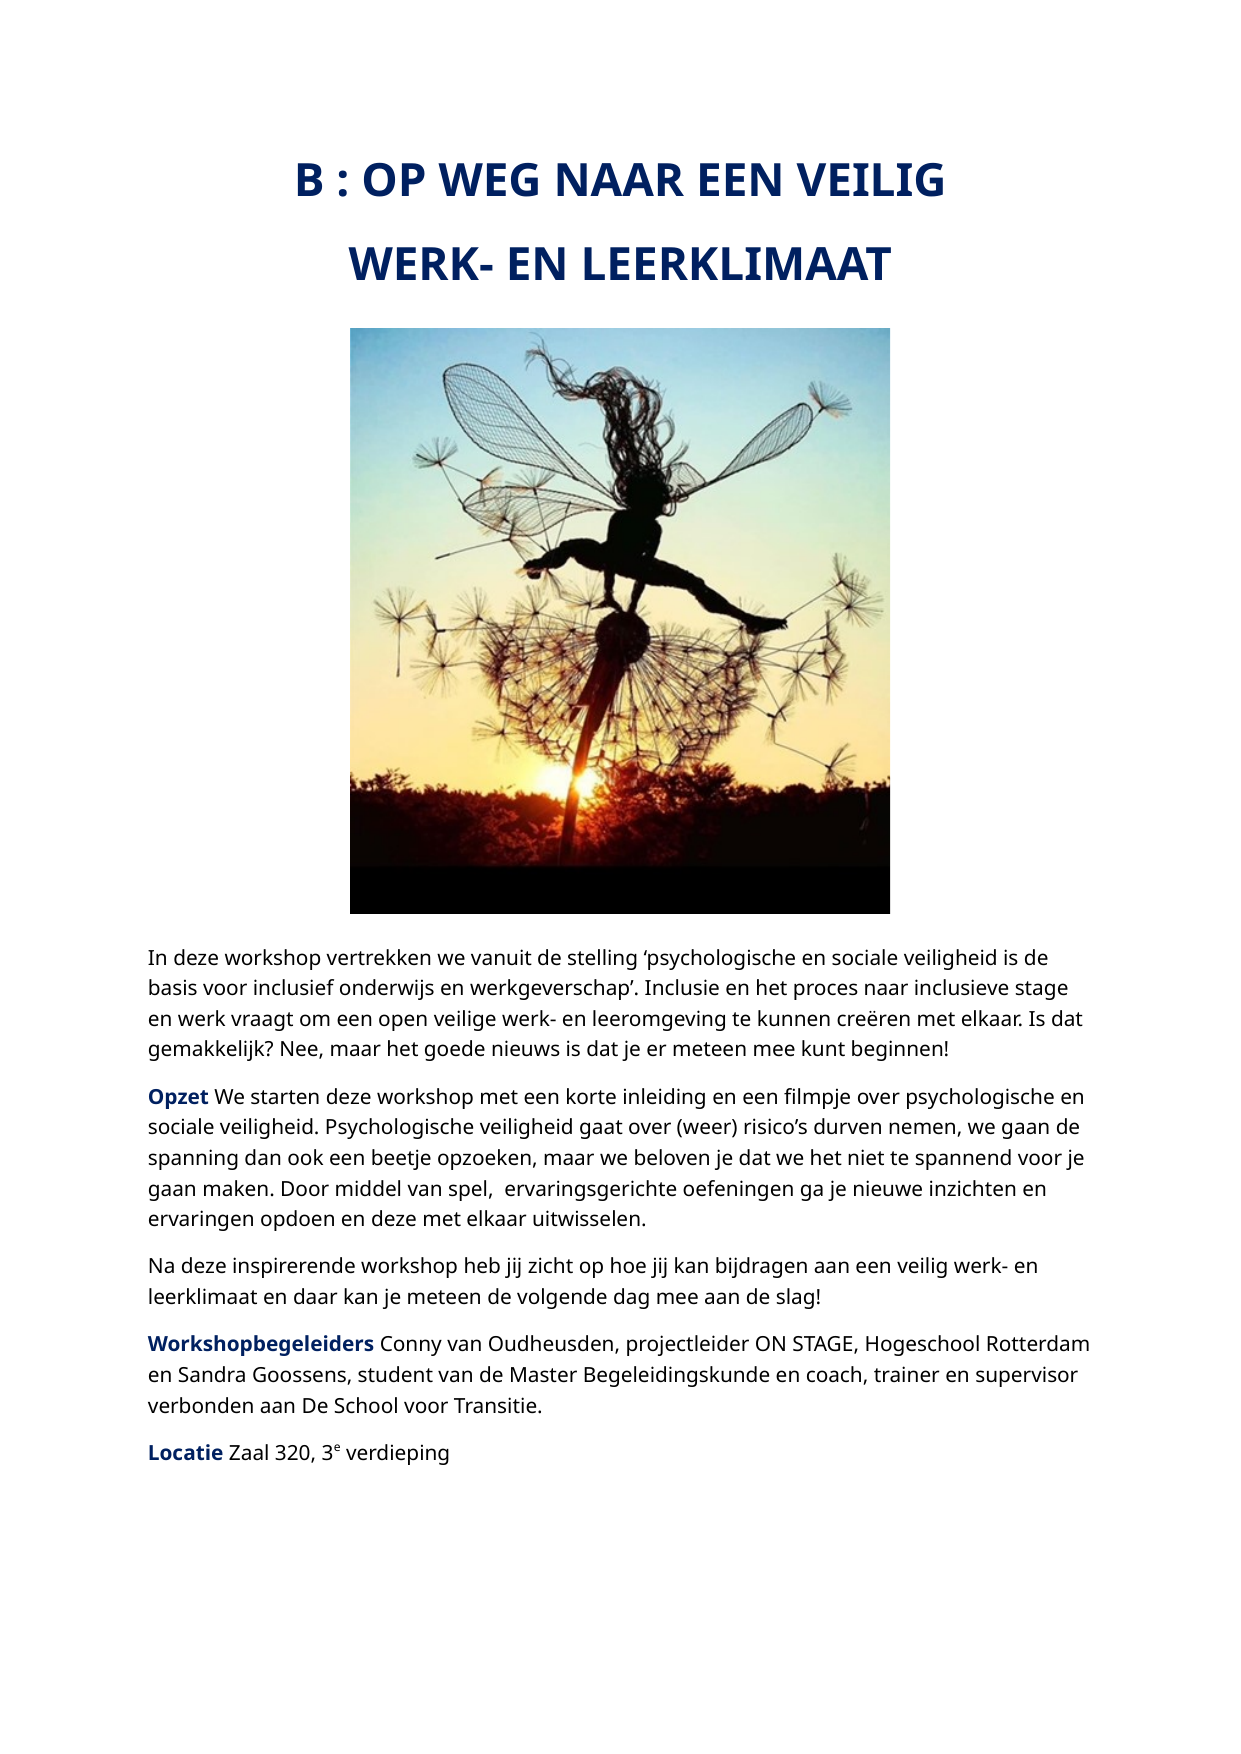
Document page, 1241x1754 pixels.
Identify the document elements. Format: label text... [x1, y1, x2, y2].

text B : OP WEG NAAR EEN VEILIG [148, 148, 1093, 210]
text Na deze inspirerende workshop heb jij zicht op hoe jij kan bijdragen aan een veilig werk- en leerklimaat en daar kan je meteen de volgende dag mee aan de slag! [148, 1252, 1093, 1311]
text Opzet We starten deze workshop met een korte inleiding en een filmpje over psychologische en sociale veiligheid. Psychologische veiligheid gaat over (weer) risico’s durven nemen, we gaan de spanning dan ook een beetje opzoeken, maar we beloven je dat we het niet te spannend voor je gaan maken. Door middel van spel, ervaringsgerichte oefeningen ga je nieuwe inzichten en ervaringen opdoen en deze met elkaar uitwisselen. [148, 1082, 1093, 1233]
picture [350, 328, 891, 914]
text In deze workshop vertrekken we vanuit de stelling ‘psychologische en sociale veiligheid is de basis voor inclusief onderwijs en werkgeverschap’. Inclusie en het proces naar inclusieve stage en werk vraagt om een open veilige werk- en leeromgeving te kunnen creëren met elkaar. Is dat gemakkelijk? Nee, maar het goede nieuws is dat je er meteen mee kunt beginnen! [148, 943, 1093, 1063]
text WERK- EN LEERKLIMAAT [148, 232, 1093, 294]
text Locatie Zaal 320, 3e verdieping [148, 1438, 1093, 1466]
text Workshopbegeleiders Conny van Oudheusden, projectleider ON STAGE, Hogeschool Rotterdam en Sandra Goossens, student van de Master Begeleidingskunde en coach, trainer en supervisor verbonden aan De School voor Transitie. [148, 1329, 1093, 1419]
